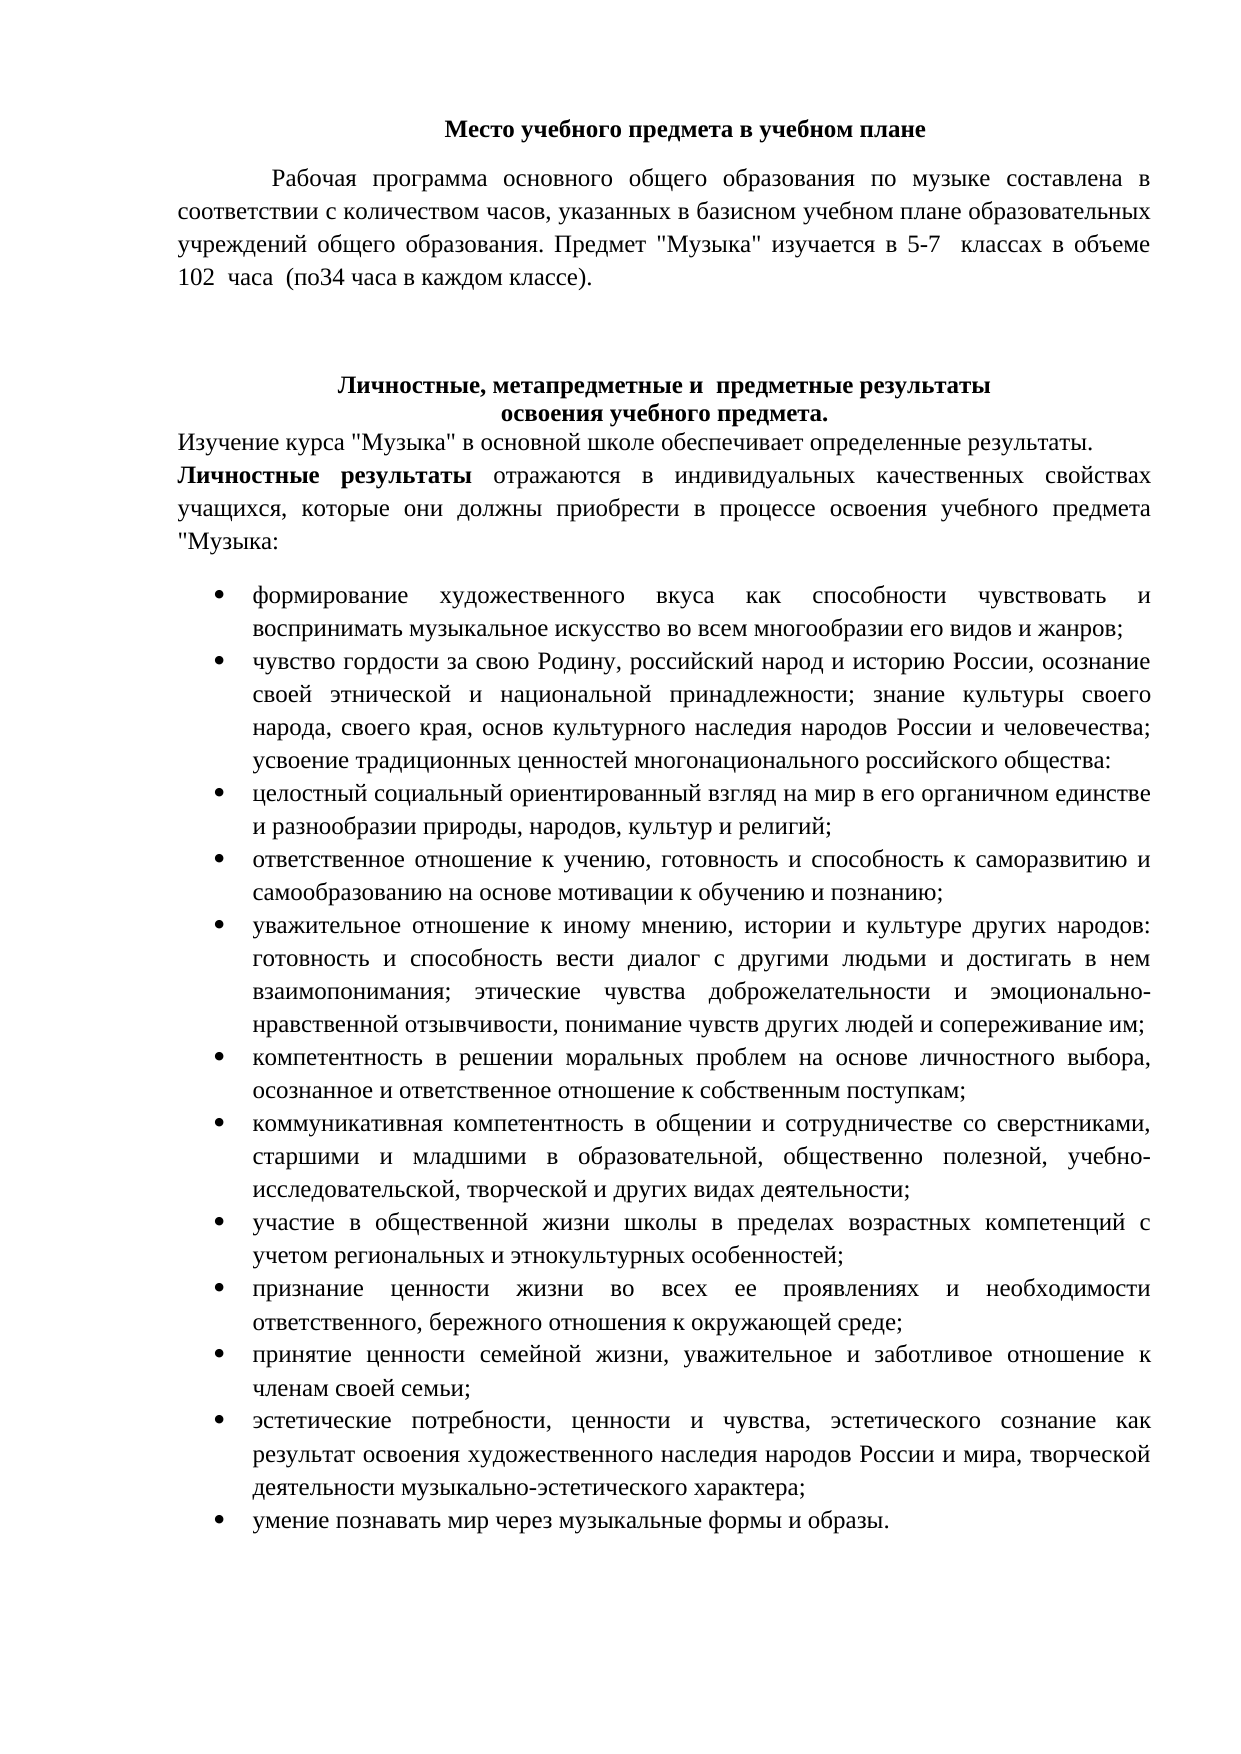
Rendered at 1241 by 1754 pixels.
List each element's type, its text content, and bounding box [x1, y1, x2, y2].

list коммуникативная компетентность в общении и сотрудничестве со сверстниками, старшими и младшими в образовательной, общественно полезной, учебно-исследовательской, творческой и других видах деятельности; [215, 1108, 1152, 1203]
list формирование художественного вкуса как способности чувствовать и воспринимать музыкальное искусство во всем многообразии его видов и жанров; [215, 580, 1152, 642]
text освоения учебного предмета. [177, 398, 1152, 427]
list целостный социальный ориентированный взгляд на мир в его органичном единстве и разнообразии природы, народов, культур и религий; [215, 778, 1152, 840]
list ответственное отношение к учению, готовность и способность к саморазвитию и самообразованию на основе мотивации к обучению и познанию; [215, 844, 1152, 906]
text Изучение курса "Музыка" в основной школе обеспечивает определенные результаты. [177, 427, 1152, 456]
list компетентность в решении моральных проблем на основе личностного выбора, осознанное и ответственное отношение к собственным поступкам; [215, 1042, 1152, 1104]
list эстетические потребности, ценности и чувства, эстетического сознание как результат освоения художественного наследия народов России и мира, творческой деятельности музыкально-эстетического характера; [215, 1406, 1152, 1500]
list умение познавать мир через музыкальные формы и образы. [215, 1505, 1152, 1533]
list чувство гордости за свою Родину, российский народ и историю России, осознание своей этнической и национальной принадлежности; знание культуры своего народа, своего края, основ культурного наследия народов России и человечества; усвоение традиционных ценностей многонационального российского общества: [215, 646, 1152, 774]
list принятие ценности семейной жизни, уважительное и заботливое отношение к членам своей семьи; [215, 1339, 1152, 1401]
text Личностные результаты отражаются в индивидуальных качественных свойствах учащихся, которые они должны приобрести в процессе освоения учебного предмета "Музыка: [177, 460, 1152, 555]
text Место учебного предмета в учебном плане [177, 118, 1152, 142]
text Личностные, метапредметные и предметные результаты [177, 370, 1152, 398]
list уважительное отношение к иному мнению, истории и культуре других народов: готовность и способность вести диалог с другими людьми и достигать в нем взаимопонимания; этические чувства доброжелательности и эмоционально-нравственной отзывчивости, понимание чувств других людей и сопереживание им; [215, 910, 1152, 1038]
list признание ценности жизни во всех ее проявлениях и необходимости ответственного, бережного отношения к окружающей среде; [215, 1273, 1152, 1335]
text Рабочая программа основного общего образования по музыке составлена в соответствии с количеством часов, указанных в базисном учебном плане образовательных учреждений общего образования. Предмет "Музыка" изучается в 5-7 классах в объеме 102 часа (по34 часа в каждом классе). [177, 163, 1152, 291]
list участие в общественной жизни школы в пределах возрастных компетенций с учетом региональных и этнокультурных особенностей; [215, 1207, 1152, 1269]
